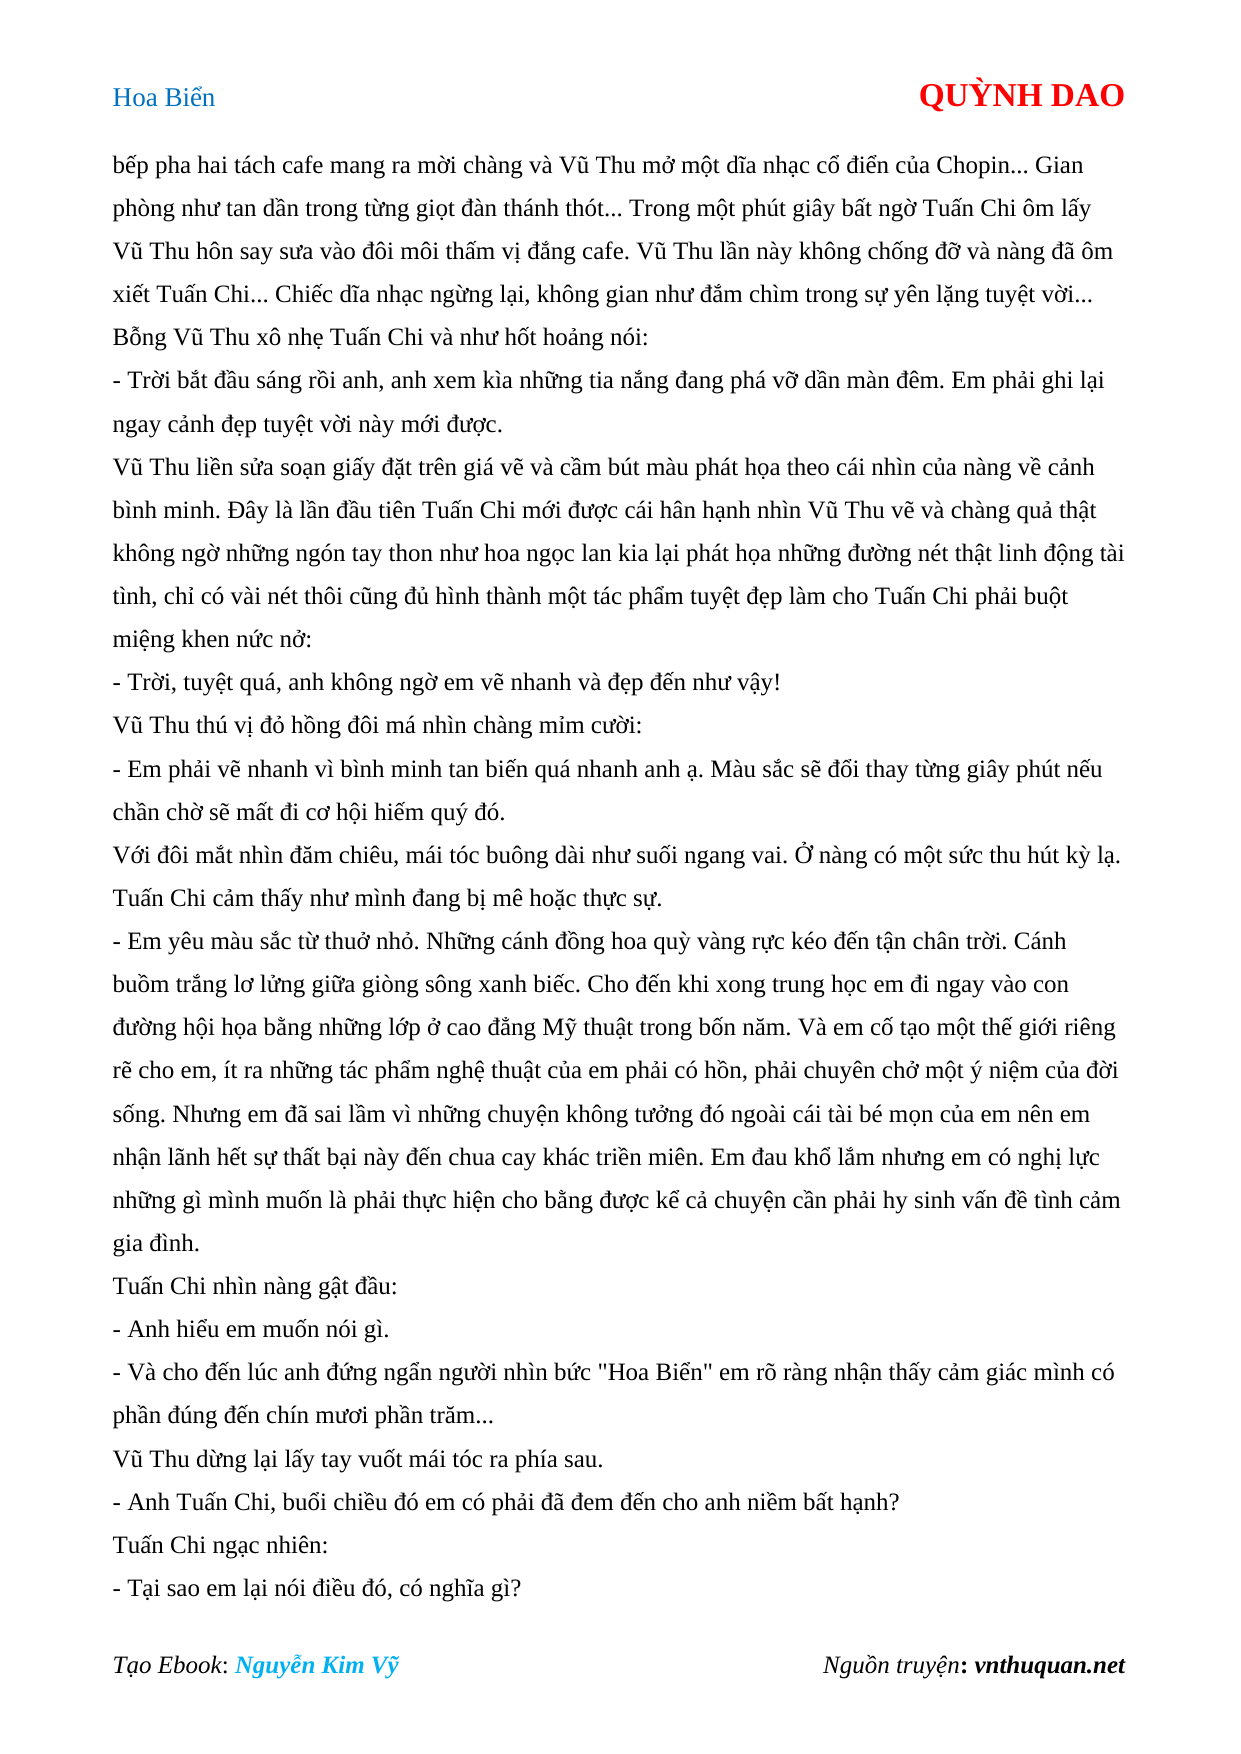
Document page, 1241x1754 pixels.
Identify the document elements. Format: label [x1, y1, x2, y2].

text [112, 150, 1128, 1602]
